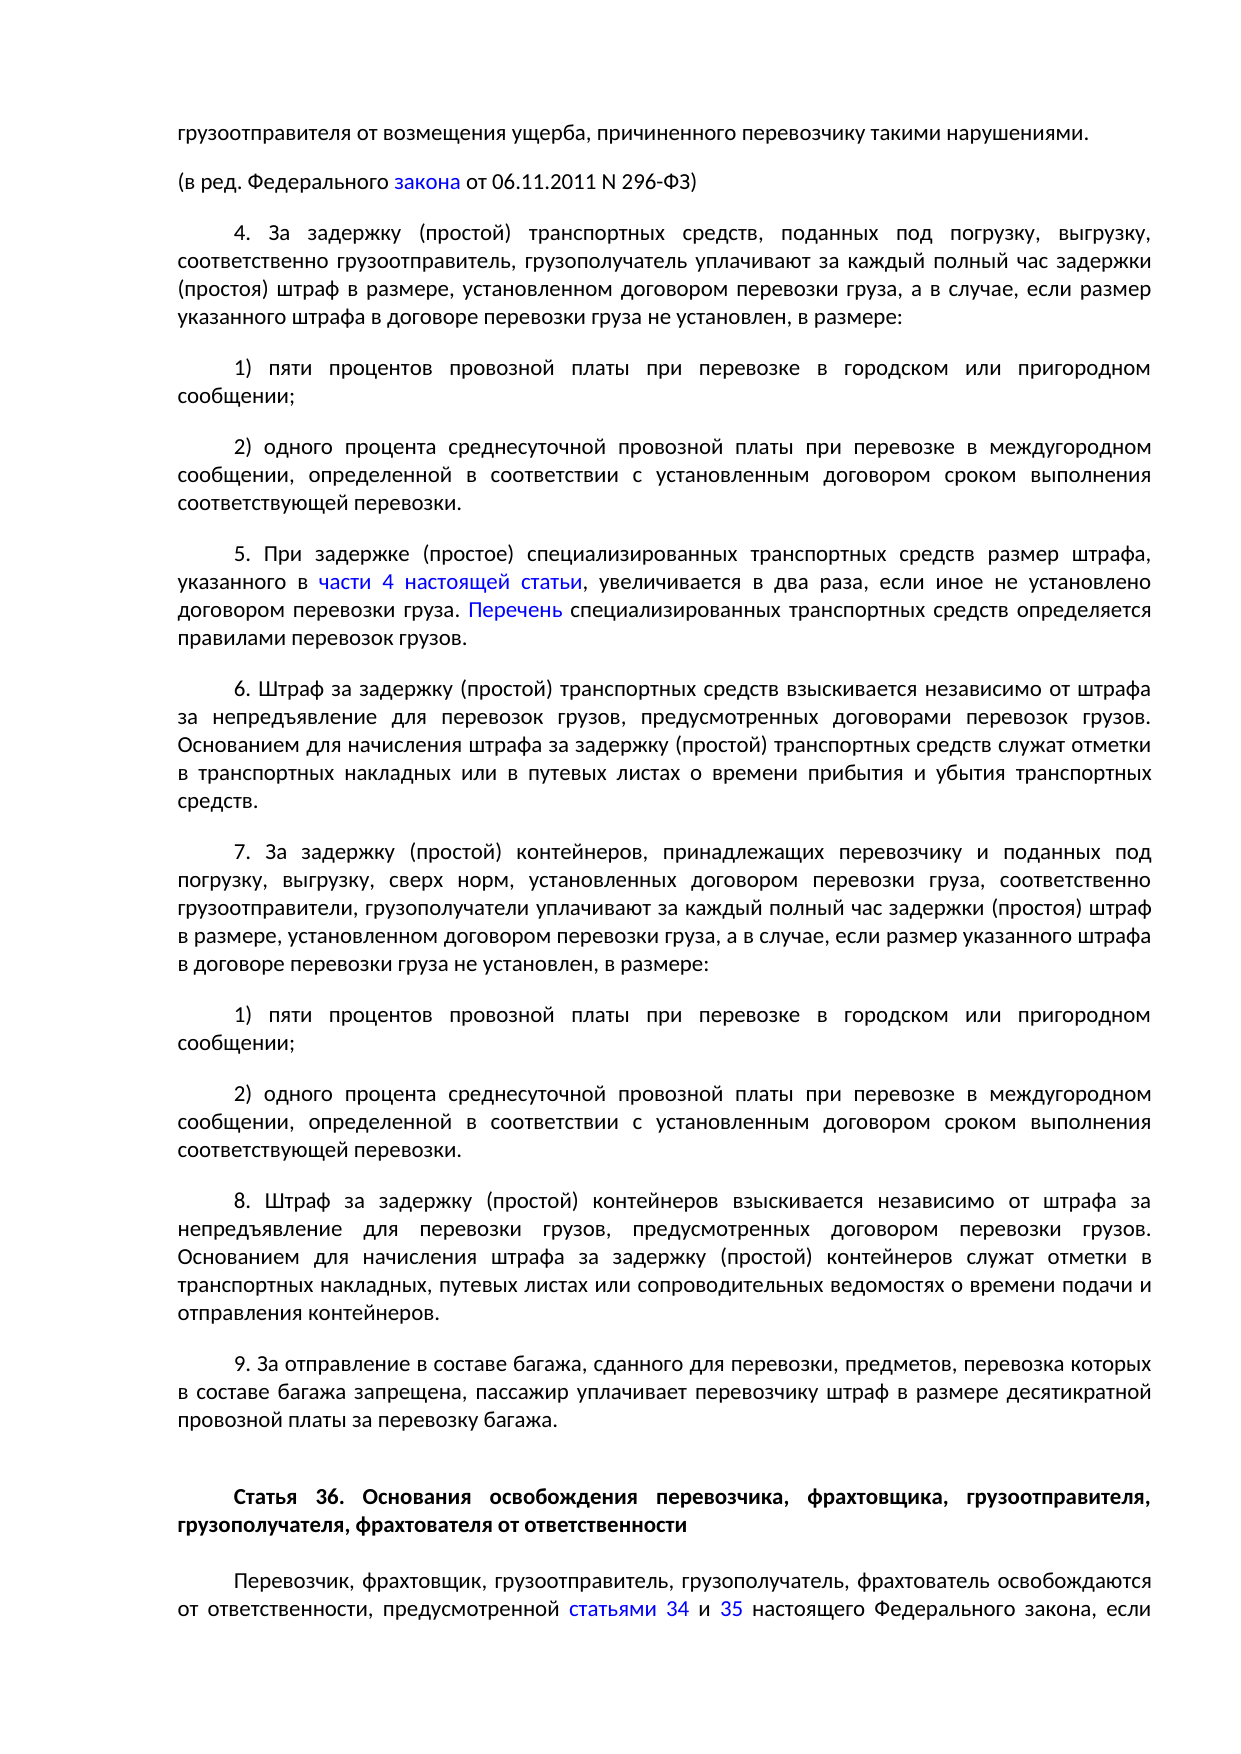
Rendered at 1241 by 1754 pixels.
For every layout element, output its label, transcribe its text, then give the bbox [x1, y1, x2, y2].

text 2) одного процента среднесуточной провозной платы при перевозке в междугородном сообщении, определенной в соответствии с установленным договором сроком выполнения соответствующей перевозки. [177, 1079, 1152, 1163]
text 9. За отправление в составе багажа, сданного для перевозки, предметов, перевозка которых в составе багажа запрещена, пассажир уплачивает перевозчику штраф в размере десятикратной провозной платы за перевозку багажа. [177, 1349, 1152, 1433]
text 4. За задержку (простой) транспортных средств, поданных под погрузку, выгрузку, соответственно грузоотправитель, грузополучатель уплачивают за каждый полный час задержки (простоя) штраф в размере, установленном договором перевозки груза, а в случае, если размер указанного штрафа в договоре перевозки груза не установлен, в размере: [177, 218, 1152, 330]
text 5. При задержке (простое) специализированных транспортных средств размер штрафа, указанного в части 4 настоящей статьи, увеличивается в два раза, если иное не установлено договором перевозки груза. Перечень специализированных транспортных средств определяется правилами перевозок грузов. [177, 539, 1152, 651]
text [177, 1566, 1152, 1622]
text 6. Штраф за задержку (простой) транспортных средств взыскивается независимо от штрафа за непредъявление для перевозок грузов, предусмотренных договорами перевозок грузов. Основанием для начисления штрафа за задержку (простой) транспортных средств служат отметки в транспортных накладных или в путевых листах о времени прибытия и убытия транспортных средств. [177, 674, 1152, 814]
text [177, 118, 1152, 146]
title Статья 36. Основания освобождения перевозчика, фрахтовщика, грузоотправителя, грузополучателя, фрахтователя от ответственности [177, 1482, 1152, 1538]
text 1) пяти процентов провозной платы при перевозке в городском или пригородном сообщении; [177, 1000, 1152, 1056]
text (в ред. Федерального закона от 06.11.2011 N 296-ФЗ) [177, 167, 1152, 195]
text 2) одного процента среднесуточной провозной платы при перевозке в междугородном сообщении, определенной в соответствии с установленным договором сроком выполнения соответствующей перевозки. [177, 432, 1152, 516]
text 8. Штраф за задержку (простой) контейнеров взыскивается независимо от штрафа за непредъявление для перевозки грузов, предусмотренных договором перевозки грузов. Основанием для начисления штрафа за задержку (простой) контейнеров служат отметки в транспортных накладных, путевых листах или сопроводительных ведомостях о времени подачи и отправления контейнеров. [177, 1186, 1152, 1326]
text 1) пяти процентов провозной платы при перевозке в городском или пригородном сообщении; [177, 353, 1152, 409]
text 7. За задержку (простой) контейнеров, принадлежащих перевозчику и поданных под погрузку, выгрузку, сверх норм, установленных договором перевозки груза, соответственно грузоотправители, грузополучатели уплачивают за каждый полный час задержки (простоя) штраф в размере, установленном договором перевозки груза, а в случае, если размер указанного штрафа в договоре перевозки груза не установлен, в размере: [177, 837, 1152, 977]
